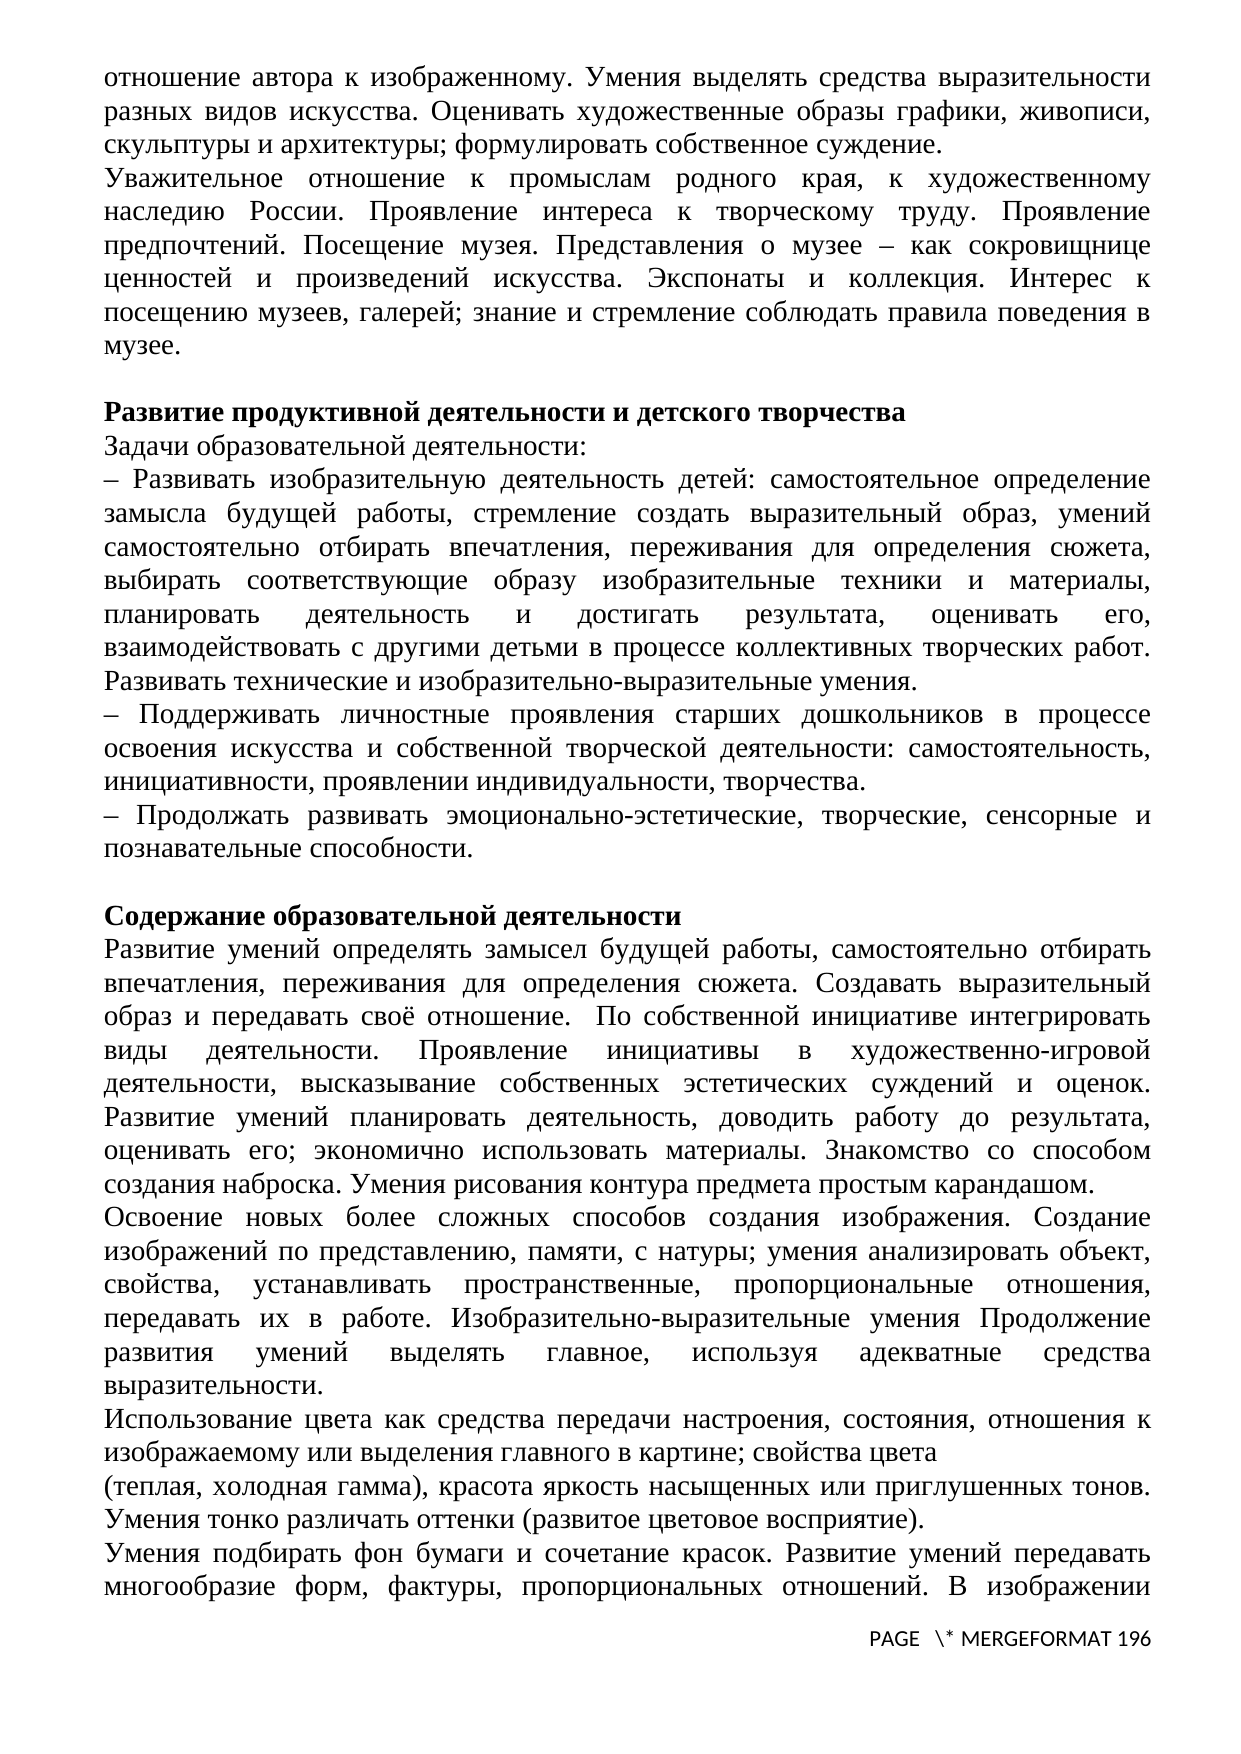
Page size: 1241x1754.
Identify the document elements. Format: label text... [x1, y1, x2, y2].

text Уважительное отношение к промыслам родного края, к художественному наследию России. Проявление интереса к творческому труду. Проявление предпочтений. Посещение музея. Представления о музее – как сокровищнице ценностей и произведений искусства. Экспонаты и коллекция. Интерес к посещению музеев, галерей; знание и стремление соблюдать правила поведения в музее. [103, 160, 1152, 361]
text ‒ Продолжать развивать эмоционально-эстетические, творческие, сенсорные и познавательные способности. [103, 797, 1152, 864]
text Развитие умений определять замысел будущей работы, самостоятельно отбирать впечатления, переживания для определения сюжета. Создавать выразительный образ и передавать своё отношение. По собственной инициативе интегрировать виды деятельности. Проявление инициативы в художественно-игровой деятельности, высказывание собственных эстетических суждений и оценок. Развитие умений планировать деятельность, доводить работу до результата, оценивать его; экономично использовать материалы. Знакомство со способом создания наброска. Умения рисования контура предмета простым карандашом. [103, 931, 1152, 1199]
text Освоение новых более сложных способов создания изображения. Создание изображений по представлению, памяти, с натуры; умения анализировать объект, свойства, устанавливать пространственные, пропорциональные отношения, передавать их в работе. Изобразительно-выразительные умения Продолжение развития умений выделять главное, используя адекватные средства выразительности. [103, 1199, 1152, 1401]
text ‒ Развивать изобразительную деятельность детей: самостоятельное определение замысла будущей работы, стремление создать выразительный образ, умений самостоятельно отбирать впечатления, переживания для определения сюжета, выбирать соответствующие образу изобразительные техники и материалы, планировать деятельность и достигать результата, оценивать его, взаимодействовать с другими детьми в процессе коллективных творческих работ. Развивать технические и изобразительно-выразительные умения. [103, 462, 1152, 696]
text (теплая, холодная гамма), красота яркость насыщенных или приглушенных тонов. Умения тонко различать оттенки (развитое цветовое восприятие). [103, 1468, 1152, 1535]
text Развитие продуктивной деятельности и детского творчества [103, 394, 1152, 428]
text Содержание образовательной деятельности [103, 898, 1152, 931]
text ‒ Поддерживать личностные проявления старших дошкольников в процессе освоения искусства и собственной творческой деятельности: самостоятельность, инициативности, проявлении индивидуальности, творчества. [103, 696, 1152, 797]
text Задачи образовательной деятельности: [103, 428, 1152, 462]
text Использование цвета как средства передачи настроения, состояния, отношения к изображаемому или выделения главного в картине; свойства цвета [103, 1401, 1152, 1468]
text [103, 1535, 1152, 1602]
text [103, 59, 1152, 160]
